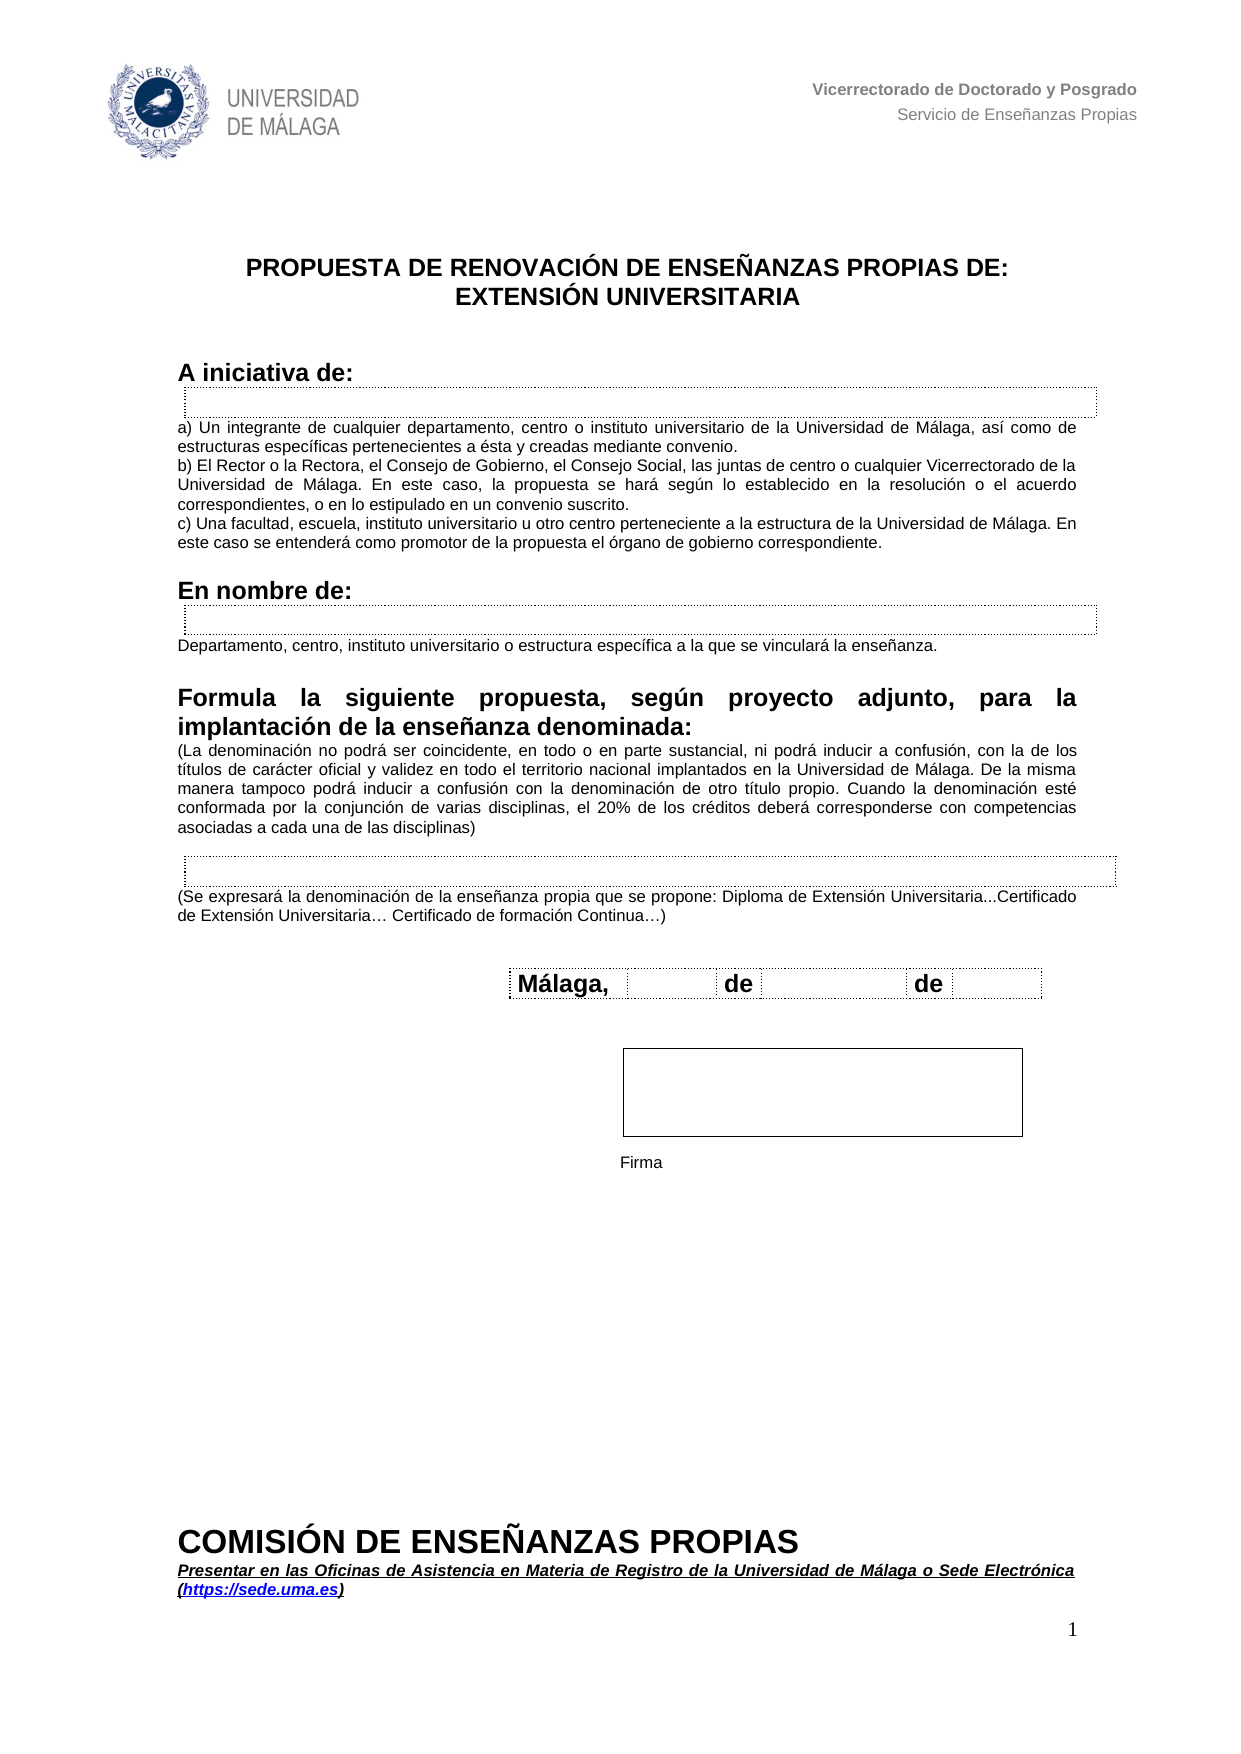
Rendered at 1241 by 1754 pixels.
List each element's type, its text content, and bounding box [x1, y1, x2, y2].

table_header de [907, 968, 953, 998]
text EXTENSIÓN UNIVERSITARIA [177, 281, 1078, 310]
text A iniciativa de: [177, 358, 1078, 387]
text (La denominación no podrá ser coincidente, en todo o en parte sustancial, ni podrá inducir a confusión, con la de los títulos de carácter oficial y validez en todo el territorio nacional implantados en la Universidad de Málaga. De la misma manera tampoco podrá inducir a confusión con la denominación de otro título propio. Cuando la denominación esté conformada por la conjunción de varias disciplinas, el 20% de los créditos deberá corresponderse con competencias asociadas a cada una de las disciplinas) [177, 741, 1078, 837]
table_header [185, 605, 1096, 634]
table_header [628, 968, 717, 998]
text COMISIÓN DE ENSEÑANZAS PROPIAS [177, 1522, 1078, 1561]
text b) El Rector o la Rectora, el Consejo de Gobierno, el Consejo Social, las juntas de centro o cualquier Vicerrectorado de la Universidad de Málaga. En este caso, la propuesta se hará según lo establecido en la resolución o el acuerdo correspondientes, o en lo estipulado en un convenio suscrito. [177, 456, 1078, 513]
table_header de [717, 968, 761, 998]
text c) Una facultad, escuela, instituto universitario u otro centro perteneciente a la estructura de la Universidad de Málaga. En este caso se entenderá como promotor de la propuesta el órgano de gobierno correspondiente. [177, 513, 1078, 552]
subtitle En nombre de: [177, 576, 1019, 604]
table_header [953, 968, 1041, 998]
text Formula la siguiente propuesta, según proyecto adjunto, para la implantación de la enseñanza denominada: [177, 683, 1078, 741]
picture [102, 56, 365, 168]
table_header [624, 1049, 1022, 1136]
text PROPUESTA DE RENOVACIÓN DE ENSEÑANZAS PROPIAS DE: [177, 253, 1078, 281]
text Firma [177, 1153, 1078, 1172]
text (Se expresará la denominación de la enseñanza propia que se propone: Diploma de Extensión Universitaria...Certificado de Extensión Universitaria… Certificado de formación Continua…) [177, 887, 1078, 925]
text a) Un integrante de cualquier departamento, centro o instituto universitario de la Universidad de Málaga, así como de estructuras específicas pertenecientes a ésta y creadas mediante convenio. [177, 418, 1078, 456]
table_header [761, 968, 907, 998]
table_header [185, 856, 1115, 886]
table_header Málaga, [510, 968, 628, 998]
text Presentar en las Oficinas de Asistencia en Materia de Registro de la Universidad de Málaga o Sede Electrónica (https://sede.uma.es) [177, 1561, 1078, 1599]
table_header [185, 387, 1096, 417]
text Departamento, centro, instituto universitario o estructura específica a la que se vinculará la enseñanza. [177, 635, 1078, 654]
